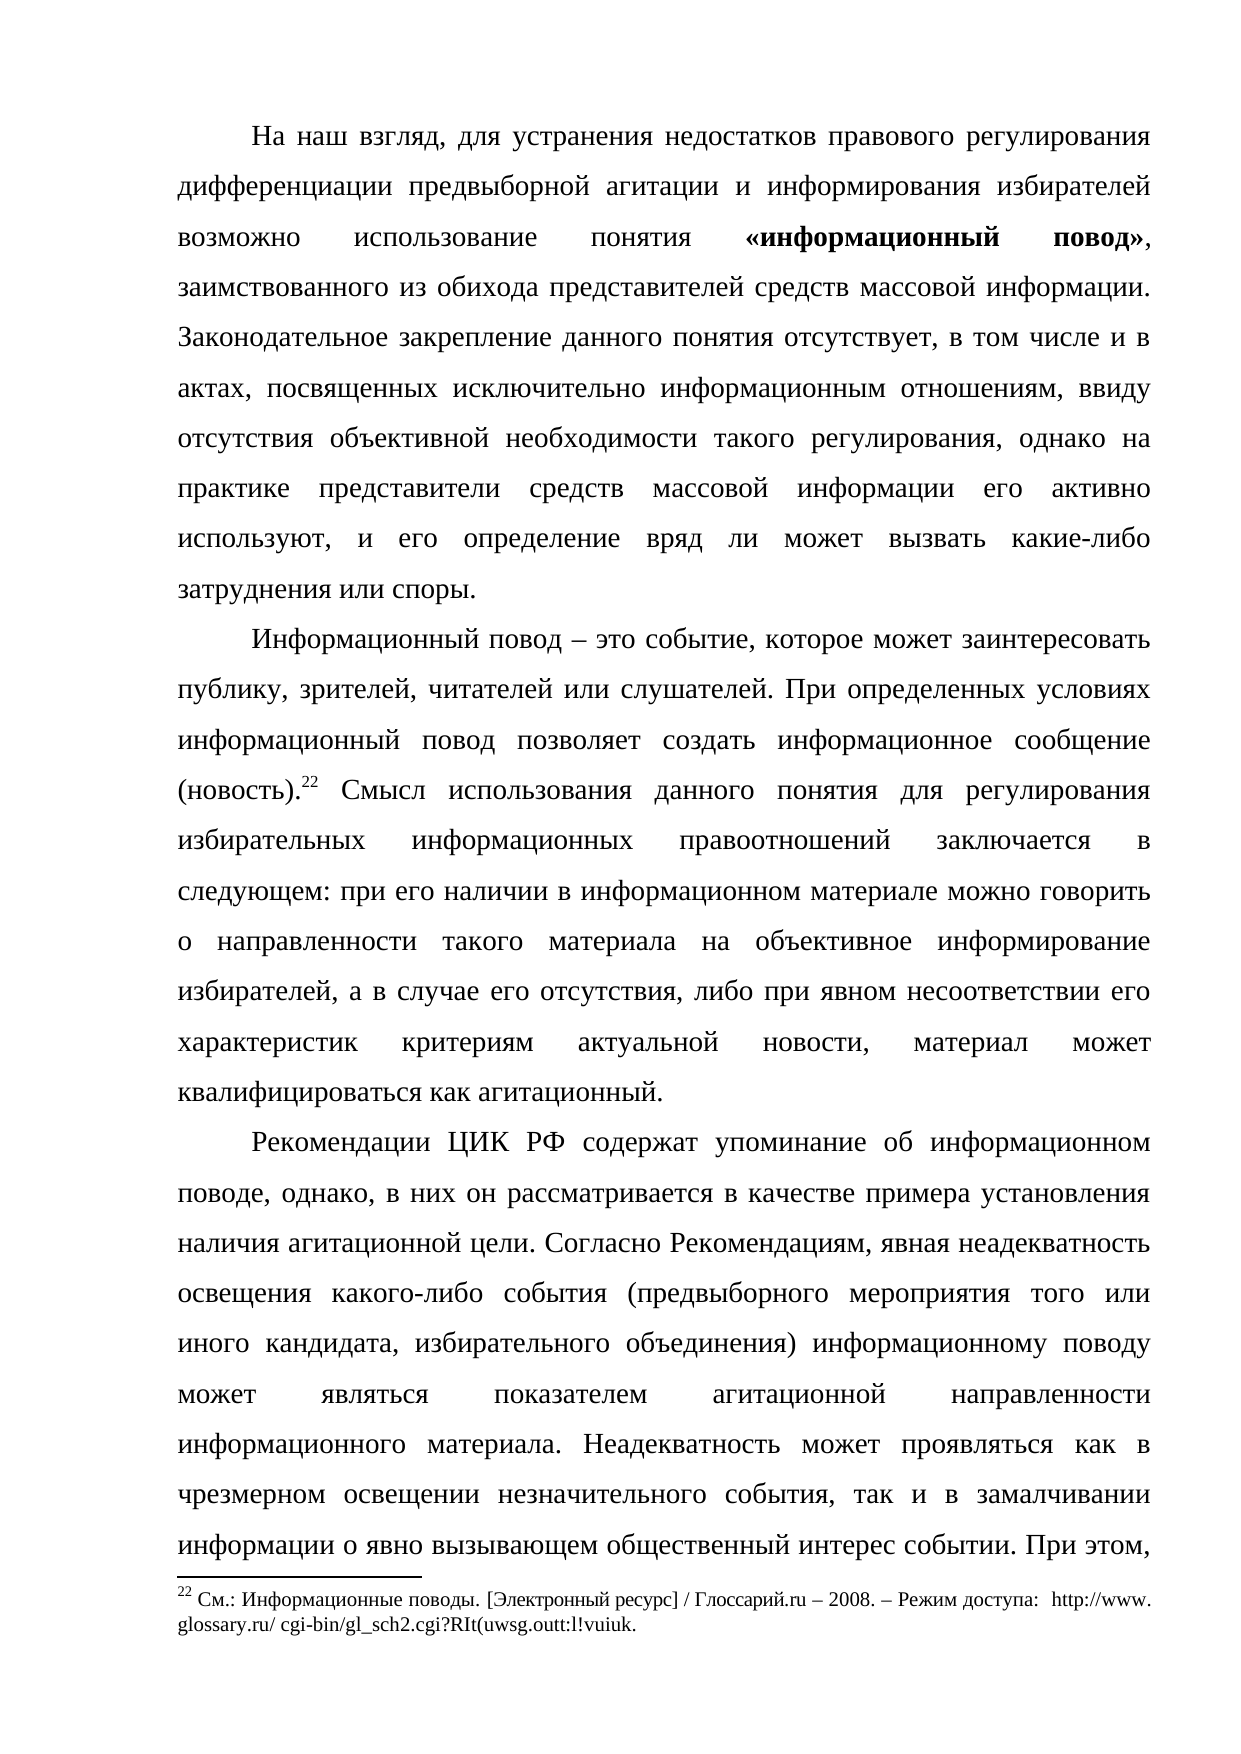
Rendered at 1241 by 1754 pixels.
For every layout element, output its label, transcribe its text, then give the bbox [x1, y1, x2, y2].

text Информационный повод – это событие, которое может заинтересовать публику, зрителей, читателей или слушателей. При определенных условиях информационный повод позволяет создать информационное сообщение (новость). Смысл использования данного понятия для регулирования избирательных информационных правоотношений заключается в следующем: при его наличии в информационном материале можно говорить о направленности такого материала на объективное информирование избирателей, а в случае его отсутствия, либо при явном несоответствии его характеристик критериям актуальной новости, материал может квалифицироваться как агитационный. [177, 621, 1152, 1108]
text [177, 1124, 1152, 1560]
text На наш взгляд, для устранения недостатков правового регулирования дифференциации предвыборной агитации и информирования избирателей возможно использование понятия «информационный повод», заимствованного из обихода представителей средств массовой информации. Законодательное закрепление данного понятия отсутствует, в том числе и в актах, посвященных исключительно информационным отношениям, ввиду отсутствия объективной необходимости такого регулирования, однако на практике представители средств массовой информации его активно используют, и его определение вряд ли может вызвать какие-либо затруднения или споры. [177, 118, 1152, 604]
